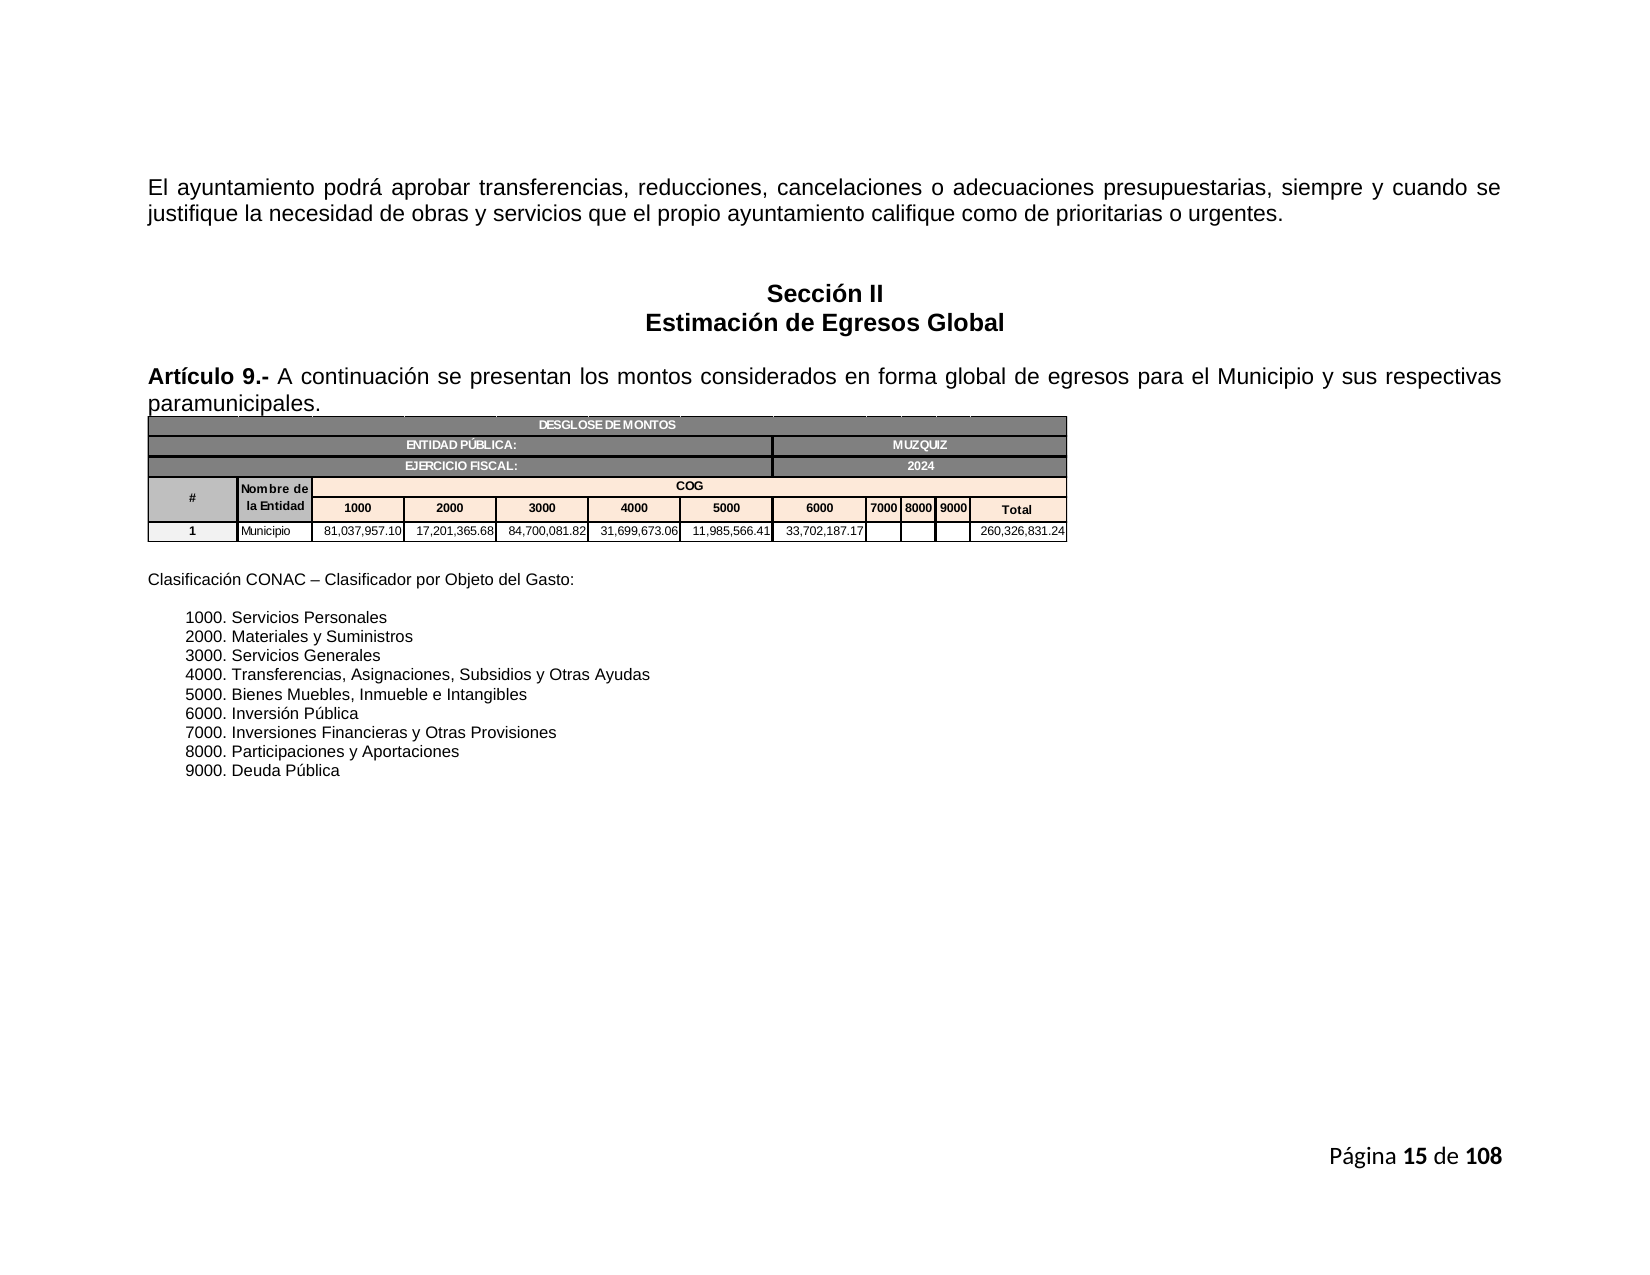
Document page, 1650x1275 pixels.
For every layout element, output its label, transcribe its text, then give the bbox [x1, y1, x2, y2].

text El ayuntamiento podrá aprobar transferencias, reducciones, cancelaciones o adecuaciones presupuestarias, siempre y cuando se justifique la necesidad de obras y servicios que el propio ayuntamiento califique como de prioritarias o urgentes. [148, 174, 1502, 227]
text 2000. Materiales y Suministros [185, 627, 1502, 646]
text 8000. Participaciones y Aportaciones [185, 742, 1502, 761]
text Clasificación CONAC – Clasificador por Objeto del Gasto: [148, 569, 1502, 588]
text Sección II [148, 279, 1502, 308]
text Artículo 9.- A continuación se presentan los montos considerados en forma global de egresos para el Municipio y sus respectivas paramunicipales. [148, 363, 1502, 416]
text 4000. Transferencias, Asignaciones, Subsidios y Otras Ayudas [185, 665, 1502, 684]
text 5000. Bienes Muebles, Inmueble e Intangibles [185, 684, 1502, 703]
text 3000. Servicios Generales [185, 646, 1502, 665]
text 7000. Inversiones Financieras y Otras Provisiones [185, 723, 1502, 742]
text Estimación de Egresos Global [148, 308, 1502, 337]
text 1000. Servicios Personales [185, 608, 1502, 627]
text 9000. Deuda Pública [185, 761, 1502, 780]
text 6000. Inversión Pública [185, 703, 1502, 723]
